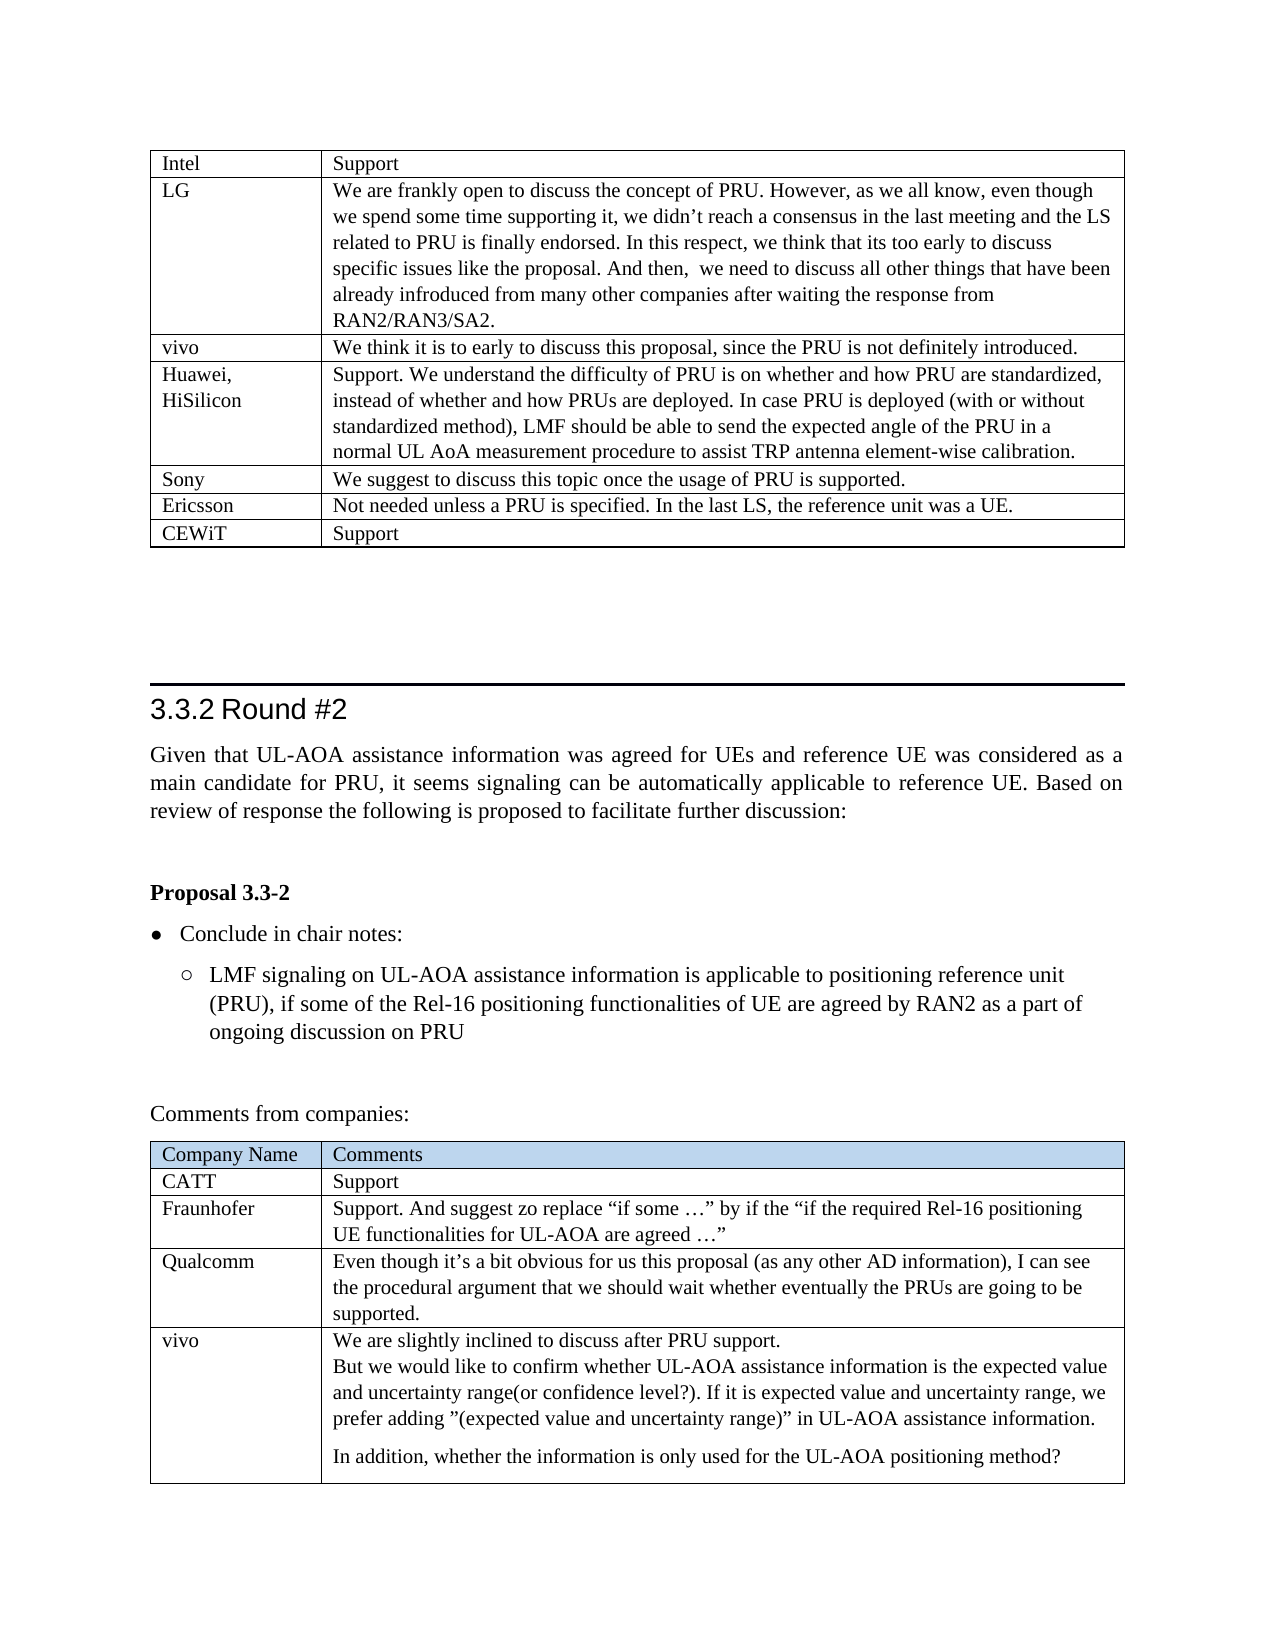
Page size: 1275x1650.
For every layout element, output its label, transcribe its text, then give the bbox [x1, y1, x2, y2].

table_cell We are slightly inclined to discuss after PRU support. But we would like to confirm whether UL-AOA assistance information is the expected value and uncertainty range(or confidence level?). If it is expected value and uncertainty range, we prefer adding ”(expected value and uncertainty range)” in UL-AOA assistance information. In addition, whether the information is only used for the UL-AOA positioning method? [322, 1328, 1124, 1482]
table_cell CATT [151, 1169, 321, 1195]
text Proposal 3.3-2 [150, 879, 1125, 906]
table_cell Support. We understand the difficulty of PRU is on whether and how PRU are standardized, instead of whether and how PRUs are deployed. In case PRU is deployed (with or without standardized method), LMF should be able to send the expected angle of the PRU in a normal UL AoA measurement procedure to assist TRP antenna element-wise calibration. [322, 362, 1124, 465]
table_cell Support. And suggest zo replace “if some …” by if the “if the required Rel-16 positioning UE functionalities for UL-AOA are agreed …” [322, 1196, 1124, 1248]
table_cell Sony [151, 466, 321, 492]
table_cell Even though it’s a bit obvious for us this proposal (as any other AD information), I can see the procedural argument that we should wait whether eventually the PRUs are going to be supported. [322, 1249, 1124, 1327]
table_cell Support [322, 520, 1124, 546]
subtitle Round #2 [150, 686, 1125, 726]
table_header Comments [322, 1142, 1124, 1168]
table_cell Support [322, 151, 1124, 177]
table_header Company Name [151, 1142, 321, 1168]
table_cell Not needed unless a PRU is specified. In the last LS, the reference unit was a UE. [322, 494, 1124, 519]
text Given that UL-AOA assistance information was agreed for UEs and reference UE was considered as a main candidate for PRU, it seems signaling can be automatically applicable to reference UE. Based on review of response the following is proposed to facilitate further discussion: [150, 741, 1125, 824]
table_cell Fraunhofer [151, 1196, 321, 1248]
table_cell We are frankly open to discuss the concept of PRU. However, as we all know, even though we spend some time supporting it, we didn’t reach a consensus in the last meeting and the LS related to PRU is finally endorsed. In this respect, we think that its too early to discuss specific issues like the proposal. And then, we need to discuss all other things that have been already infroduced from many other companies after waiting the response from RAN2/RAN3/SA2. [322, 178, 1124, 334]
table_cell Support [322, 1169, 1124, 1195]
text Comments from companies: [150, 1100, 1125, 1126]
list Conclude in chair notes: [150, 920, 1125, 947]
table_cell Ericsson [151, 494, 321, 519]
table_cell vivo [151, 1328, 321, 1482]
table_cell vivo [151, 335, 321, 361]
list LMF signaling on UL-AOA assistance information is applicable to positioning reference unit (PRU), if some of the Rel-16 positioning functionalities of UE are agreed by RAN2 as a part of ongoing discussion on PRU [179, 961, 1125, 1044]
table_cell Intel [151, 151, 321, 177]
table_cell LG [151, 178, 321, 334]
table_cell Huawei, HiSilicon [151, 362, 321, 465]
table_cell CEWiT [151, 520, 321, 546]
table_cell Qualcomm [151, 1249, 321, 1327]
table_cell We suggest to discuss this topic once the usage of PRU is supported. [322, 466, 1124, 492]
table_cell We think it is to early to discuss this proposal, since the PRU is not definitely introduced. [322, 335, 1124, 361]
